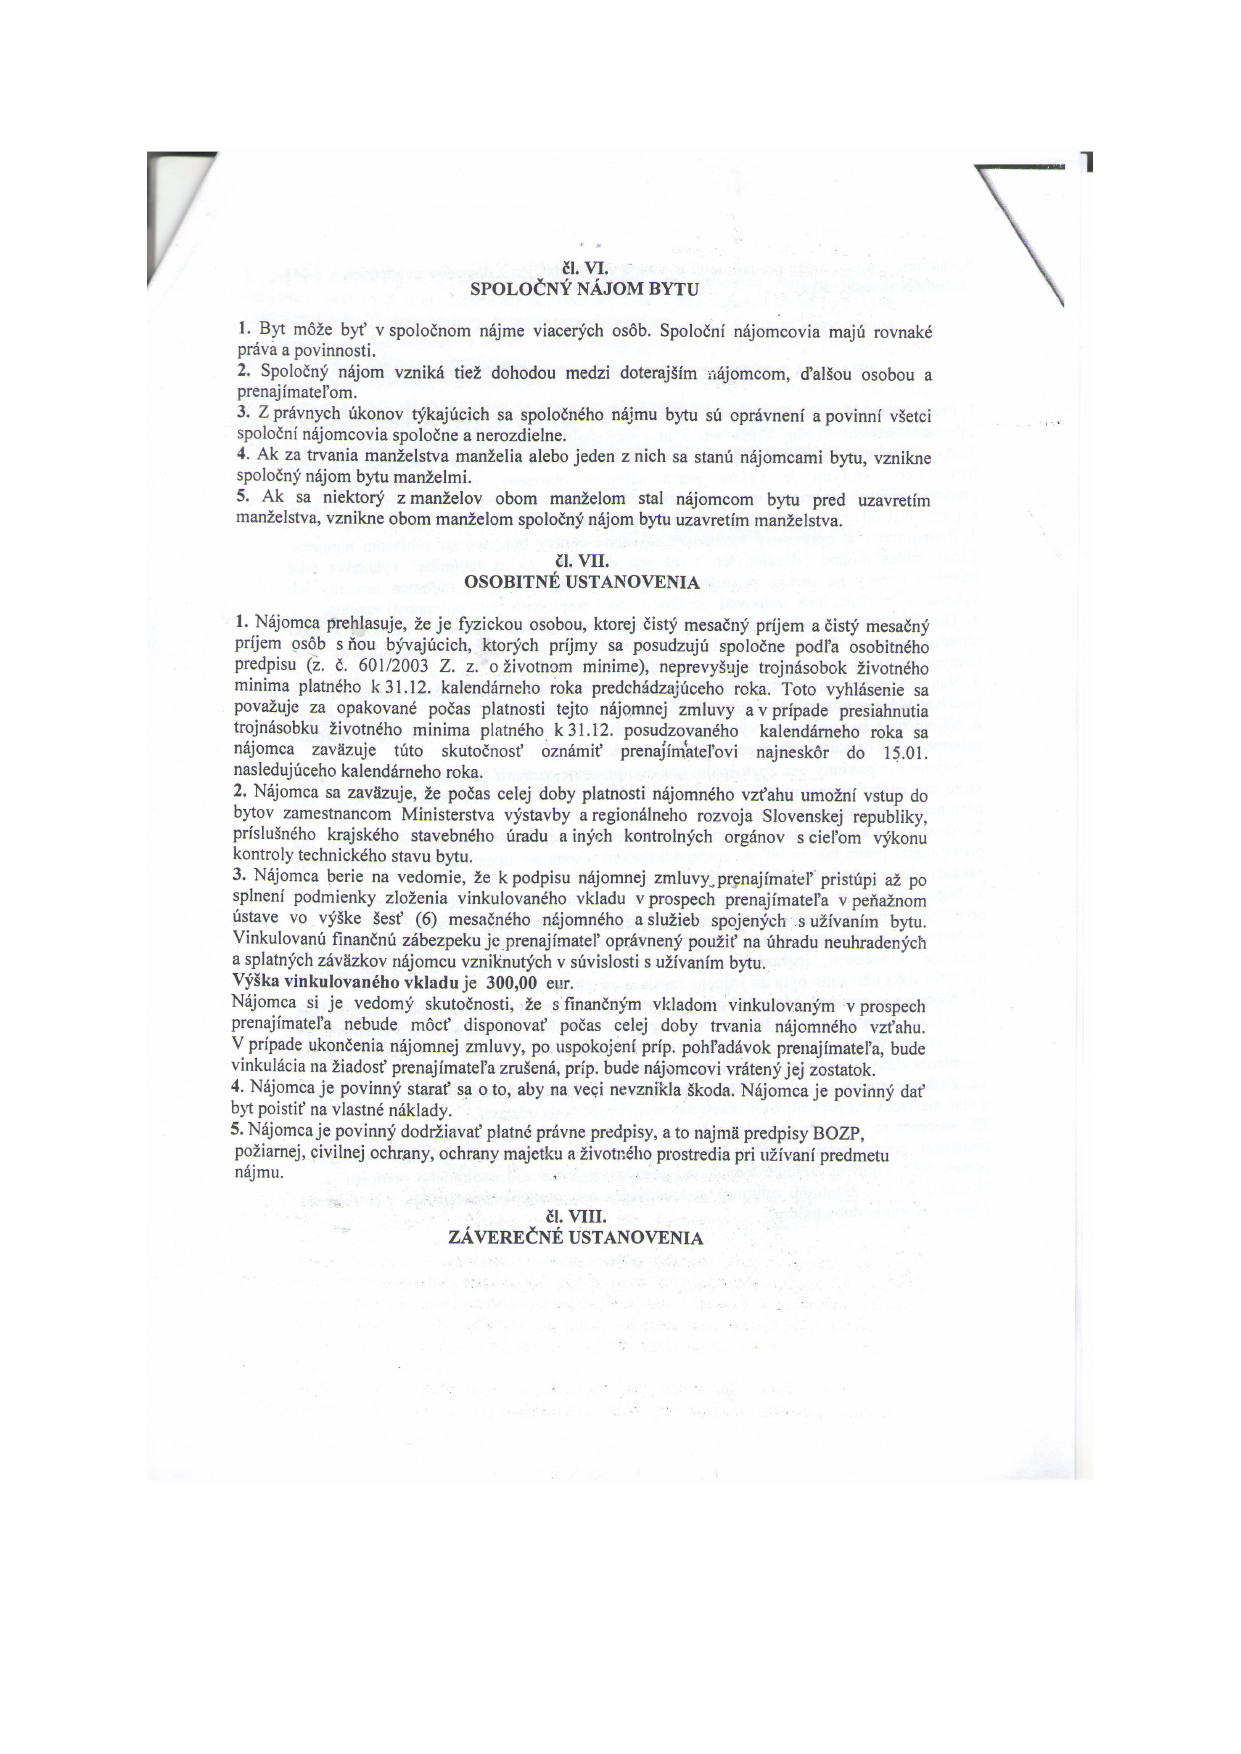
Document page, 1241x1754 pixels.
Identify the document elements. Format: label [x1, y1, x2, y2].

picture [147, 147, 1093, 1484]
